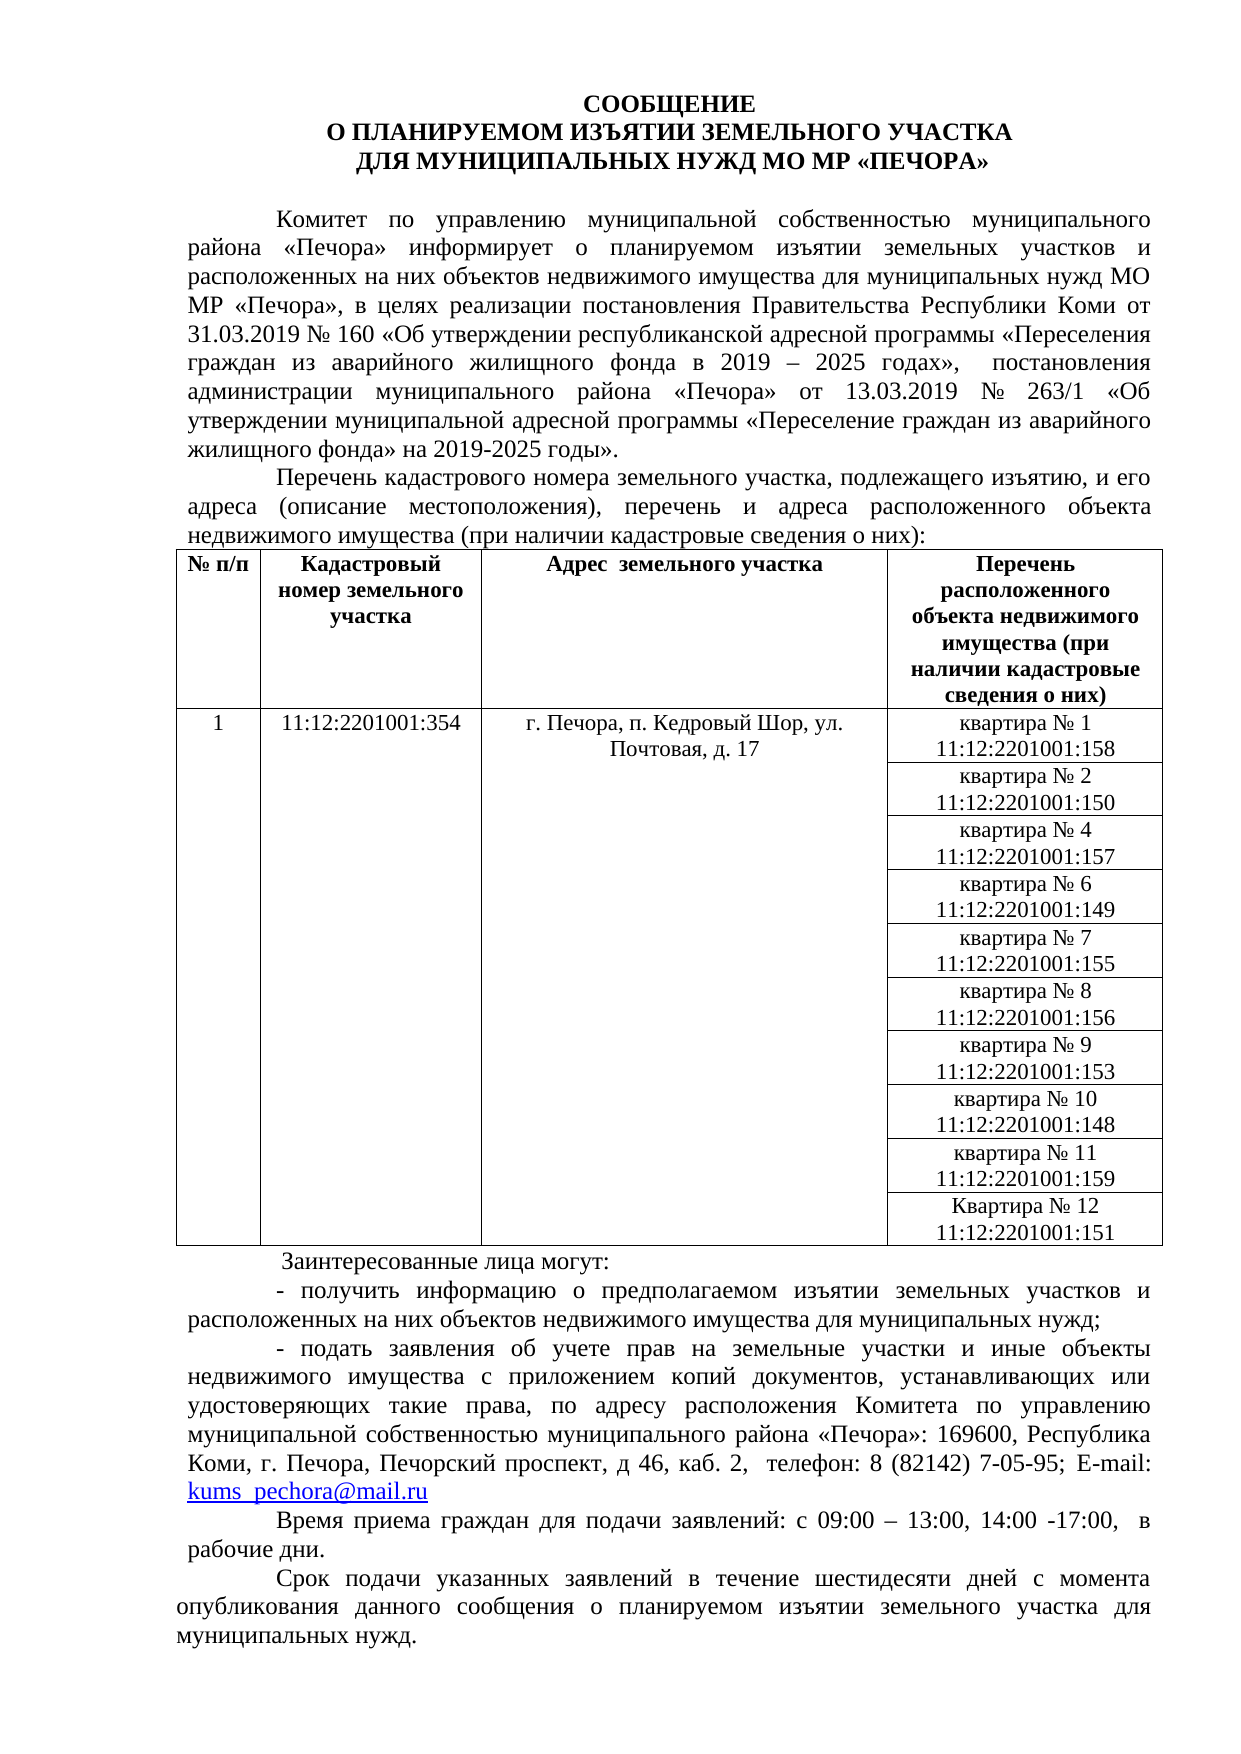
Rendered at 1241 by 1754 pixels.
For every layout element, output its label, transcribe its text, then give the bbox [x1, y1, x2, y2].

table_cell квартира № 7 11:12:2201001:155 [888, 924, 1162, 977]
table_cell г. Печора, п. Кедровый Шор, ул. Почтовая, д. 17 [482, 709, 887, 1245]
table_cell квартира № 10 11:12:2201001:148 [888, 1085, 1162, 1138]
text Заинтересованные лица могут: [187, 1246, 1152, 1275]
table_cell квартира № 1 11:12:2201001:158 [888, 709, 1162, 762]
text О ПЛАНИРУЕМОМ ИЗЪЯТИИ ЗЕМЕЛЬНОГО УЧАСТКА [187, 117, 1152, 146]
text Перечень кадастрового номера земельного участка, подлежащего изъятию, и его адреса (описание местоположения), перечень и адреса расположенного объекта недвижимого имущества (при наличии кадастровые сведения о них): [187, 462, 1152, 491]
table_header Адрес земельного участка [482, 550, 887, 708]
text Комитет по управлению муниципальной собственностью муниципального района «Печора» информирует о планируемом изъятии земельных участков и расположенных на них объектов недвижимого имущества для муниципальных нужд МО МР «Печора», в целях реализации постановления Правительства Республики Коми от 31.03.2019 № 160 «Об утверждении республиканской адресной программы «Переселения граждан из аварийного жилищного фонда в 2019 – 2025 годах», постановления администрации муниципального района «Печора» от 13.03.2019 № 263/1 «Об утверждении муниципальной адресной программы «Переселение граждан из аварийного жилищного фонда» на 2019-2025 годы». [187, 204, 1152, 462]
table_cell квартира № 6 11:12:2201001:149 [888, 870, 1162, 923]
text Время приема граждан для подачи заявлений: с 09:00 – 13:00, 14:00 -17:00, в рабочие дни. [187, 1505, 1152, 1563]
table_cell квартира № 9 11:12:2201001:153 [888, 1031, 1162, 1084]
text ДЛЯ МУНИЦИПАЛЬНЫХ НУЖД МО МР «ПЕЧОРА» [187, 146, 1152, 175]
text Срок подачи указанных заявлений в течение шестидесяти дней с момента опубликования данного сообщения о планируемом изъятии земельного участка для муниципальных нужд. [176, 1563, 1152, 1649]
table_cell квартира № 8 11:12:2201001:156 [888, 978, 1162, 1030]
text СООБЩЕНИЕ [187, 89, 1152, 117]
text - получить информацию о предполагаемом изъятии земельных участков и расположенных на них объектов недвижимого имущества для муниципальных нужд; [187, 1275, 1152, 1333]
table_cell квартира № 11 11:12:2201001:159 [888, 1139, 1162, 1192]
table_cell квартира № 2 11:12:2201001:150 [888, 763, 1162, 815]
table_header Перечень расположенного объекта недвижимого имущества (при наличии кадастровые сведения о них) [888, 550, 1162, 708]
text Перечень кадастрового номера земельного участка, подлежащего изъятию, и его адреса (описание местоположения), перечень и адреса расположенного объекта недвижимого имущества (при наличии кадастровые сведения о них): [187, 491, 1152, 549]
table_header № п/п [177, 550, 260, 708]
table_cell 11:12:2201001:354 [261, 709, 481, 1245]
text - подать заявления об учете прав на земельные участки и иные объекты недвижимого имущества с приложением копий документов, устанавливающих или удостоверяющих такие права, по адресу расположения Комитета по управлению муниципальной собственностью муниципального района «Печора»: 169600, Республика Коми, г. Печора, Печорский проспект, д 46, каб. 2, телефон: 8 (82142) 7-05-95; E-mail: kums_pechora@mail.ru [187, 1333, 1152, 1505]
table_header Кадастровый номер земельного участка [261, 550, 481, 708]
table_cell 1 [177, 709, 260, 1245]
table_cell Квартира № 12 11:12:2201001:151 [888, 1193, 1162, 1245]
table_cell квартира № 4 11:12:2201001:157 [888, 816, 1162, 869]
